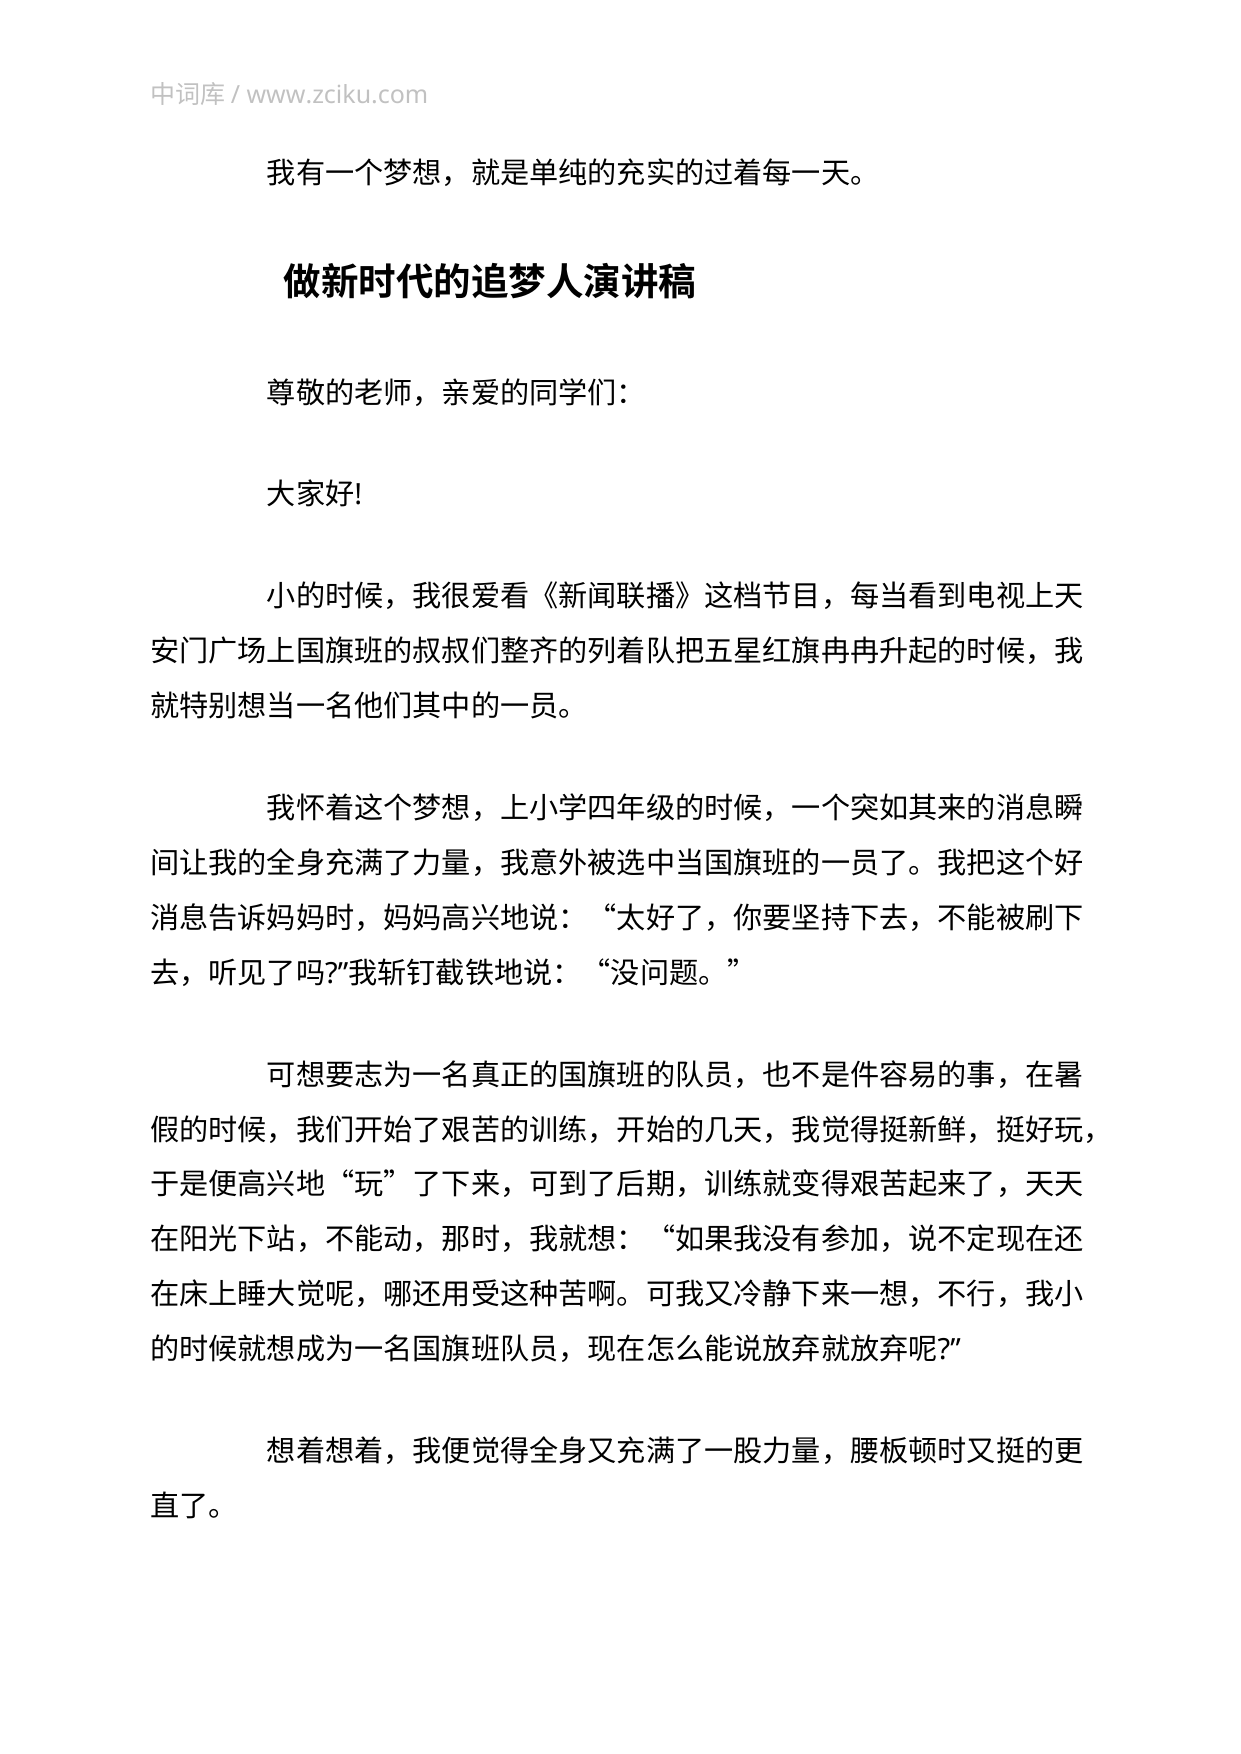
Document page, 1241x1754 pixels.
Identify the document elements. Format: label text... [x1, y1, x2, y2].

text 尊敬的老师，亲爱的同学们： [150, 369, 1090, 411]
text 我怀着这个梦想，上小学四年级的时候，一个突如其来的消息瞬间让我的全身充满了力量，我意外被选中当国旗班的一员了。我把这个好消息告诉妈妈时，妈妈高兴地说：“太好了，你要坚持下去，不能被刷下去，听见了吗?”我斩钉截铁地说：“没问题。” [150, 784, 1090, 992]
text 做新时代的追梦人演讲稿 [150, 252, 1090, 306]
text 小的时候，我很爱看《新闻联播》这档节目，每当看到电视上天安门广场上国旗班的叔叔们整齐的列着队把五星红旗冉冉升起的时候，我就特别想当一名他们其中的一员。 [150, 573, 1090, 725]
text 我有一个梦想，就是单纯的充实的过着每一天。 [150, 150, 1090, 192]
text 想着想着，我便觉得全身又充满了一股力量，腰板顿时又挺的更直了。 [150, 1428, 1090, 1525]
text 大家好! [150, 471, 1090, 513]
text 可想要志为一名真正的国旗班的队员，也不是件容易的事，在暑假的时候，我们开始了艰苦的训练，开始的几天，我觉得挺新鲜，挺好玩，于是便高兴地“玩”了下来，可到了后期，训练就变得艰苦起来了，天天在阳光下站，不能动，那时，我就想：“如果我没有参加，说不定现在还在床上睡大觉呢，哪还用受这种苦啊。可我又冷静下来一想，不行，我小的时候就想成为一名国旗班队员，现在怎么能说放弃就放弃呢?” [150, 1051, 1090, 1368]
